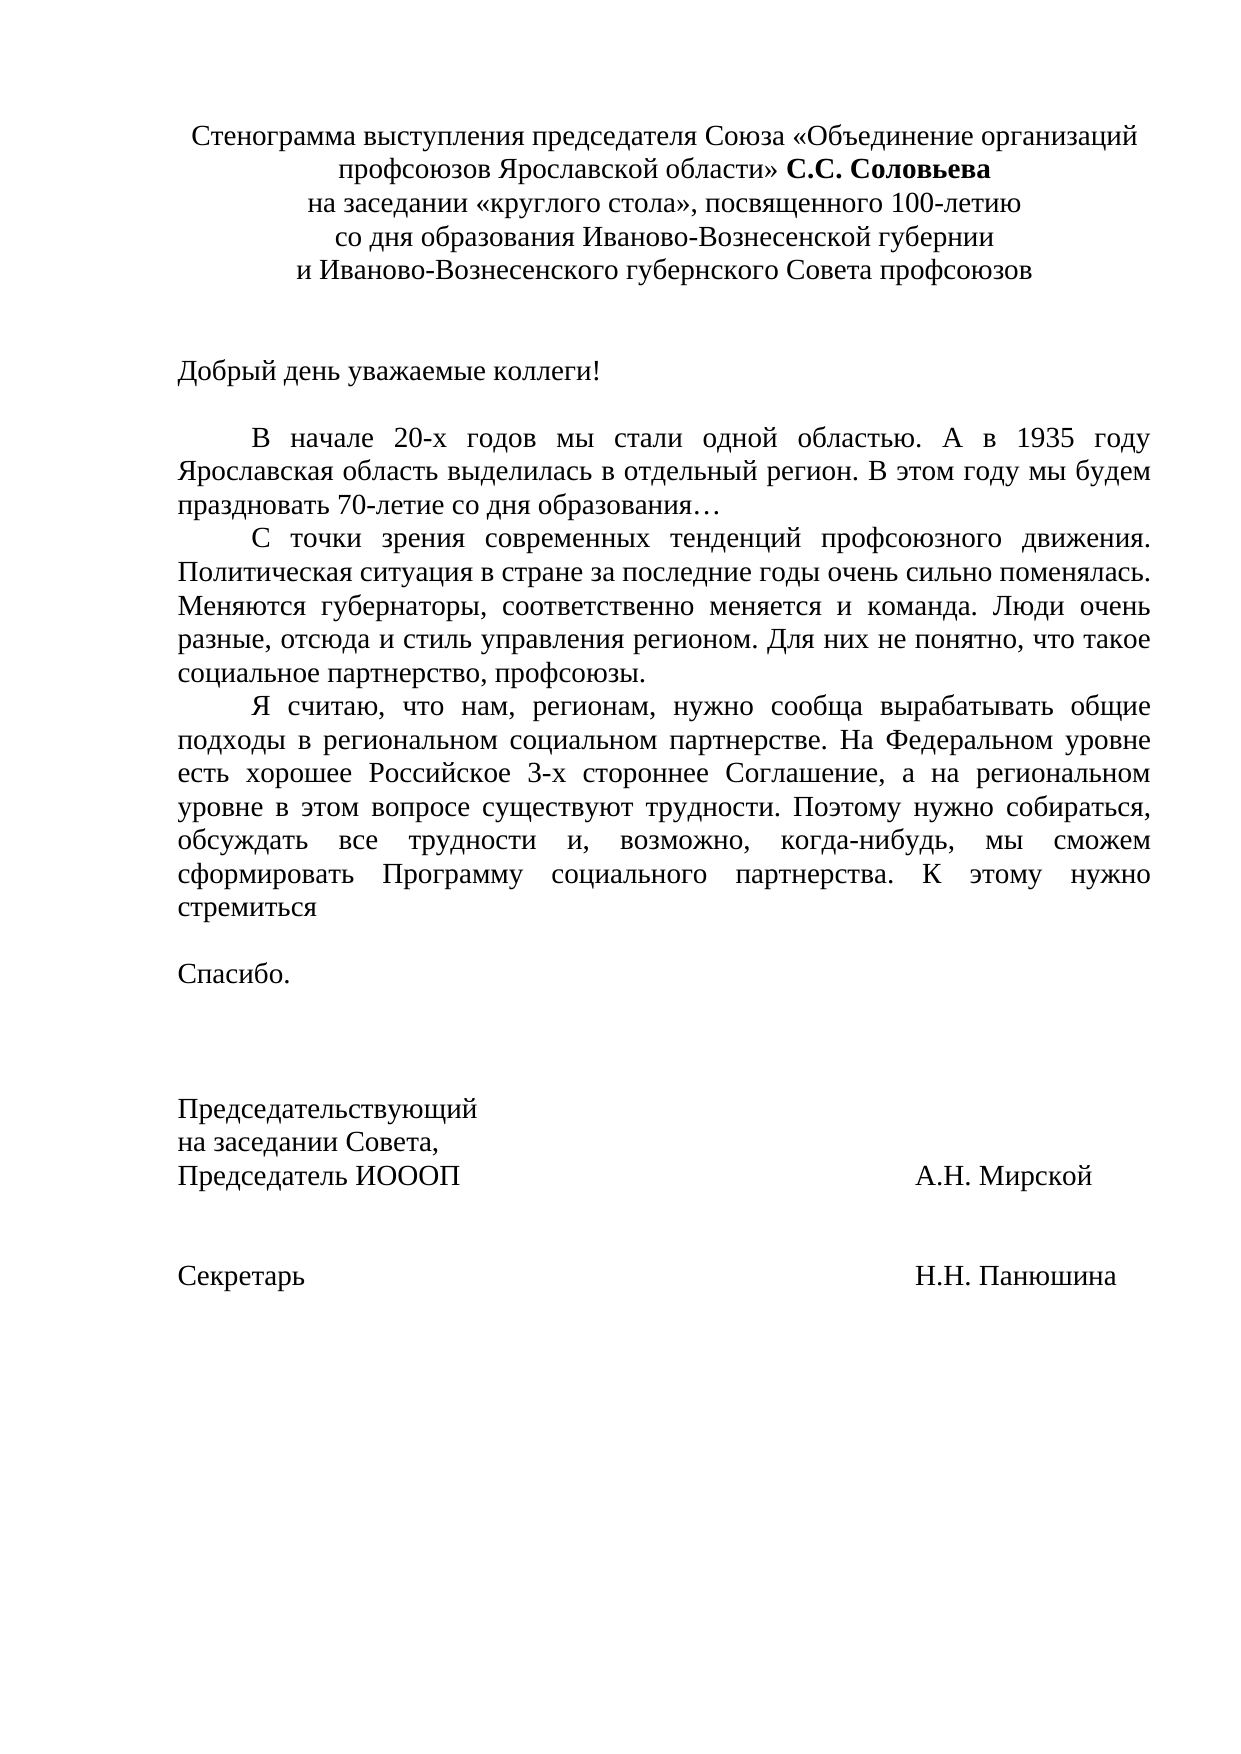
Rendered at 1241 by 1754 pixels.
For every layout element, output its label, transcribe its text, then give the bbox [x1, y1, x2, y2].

text С точки зрения современных тенденций профсоюзного движения. Политическая ситуация в стране за последние годы очень сильно поменялась. Меняются губернаторы, соответственно меняется и команда. Люди очень разные, отсюда и стиль управления регионом. Для них не понятно, что такое социальное партнерство, профсоюзы. [177, 521, 1152, 688]
text Стенограмма выступления председателя Союза «Объединение организаций профсоюзов Ярославской области» С.С. Соловьева [177, 118, 1152, 185]
text и Иваново-Вознесенского губернского Совета профсоюзов [177, 252, 1152, 286]
text со дня образования Иваново-Вознесенской губернии [177, 219, 1152, 252]
text В начале 20-х годов мы стали одной областью. А в 1935 году Ярославская область выделилась в отдельный регион. В этом году мы будем праздновать 70-летие со дня образования… [177, 420, 1152, 521]
text на заседании «круглого стола», посвященного 100-летию [177, 185, 1152, 219]
text Секретарь Н.Н. Панюшина [177, 1258, 1152, 1292]
text Председатель ИОООП А.Н. Мирской [177, 1158, 1152, 1191]
text Добрый день уважаемые коллеги! [177, 353, 1152, 386]
text Спасибо. [177, 957, 1152, 990]
text на заседании Совета, [177, 1124, 1152, 1158]
text Я считаю, что нам, регионам, нужно сообща вырабатывать общие подходы в региональном социальном партнерстве. На Федеральном уровне есть хорошее Российское 3-х стороннее Соглашение, а на региональном уровне в этом вопросе существуют трудности. Поэтому нужно собираться, обсуждать все трудности и, возможно, когда-нибудь, мы сможем сформировать Программу социального партнерства. К этому нужно стремиться [177, 688, 1152, 923]
text Председательствующий [177, 1091, 1152, 1124]
